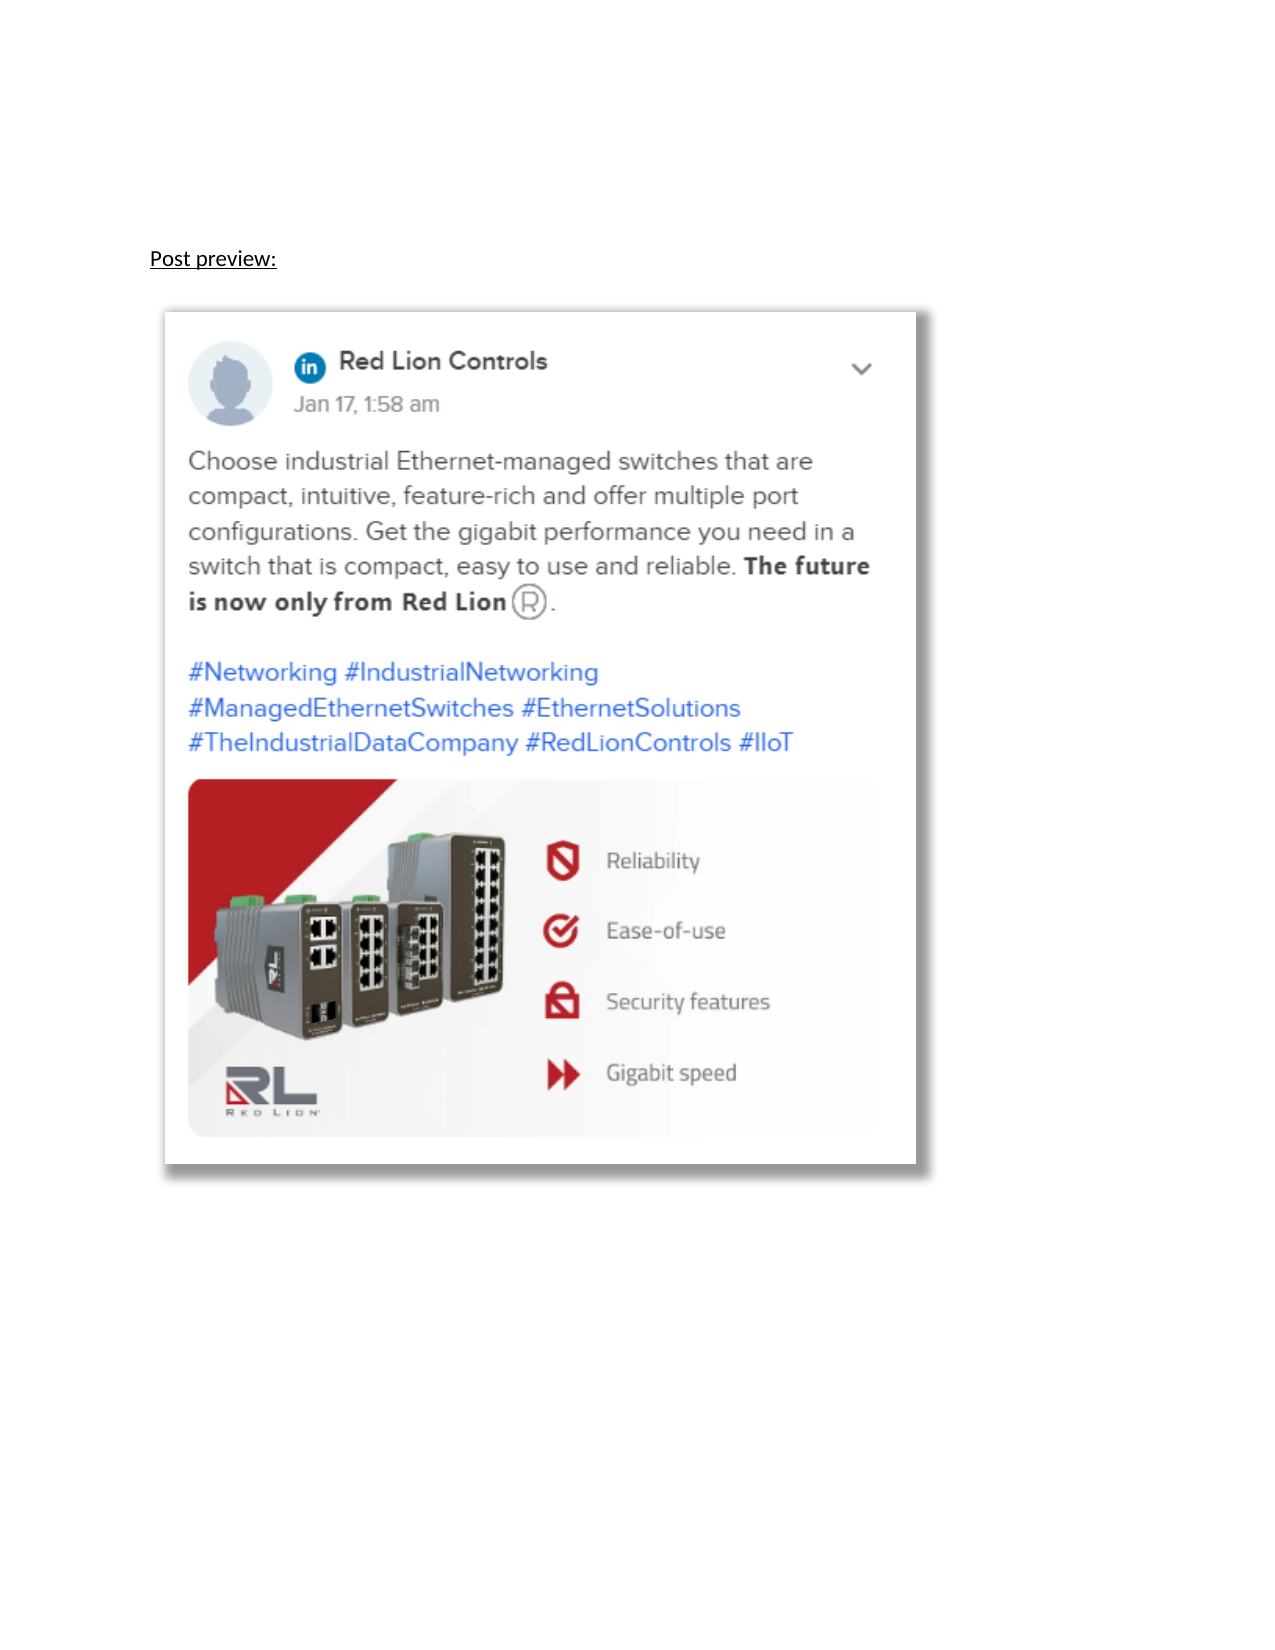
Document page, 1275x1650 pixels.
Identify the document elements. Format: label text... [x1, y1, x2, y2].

text Post preview: [150, 244, 1125, 272]
picture [165, 312, 916, 1164]
